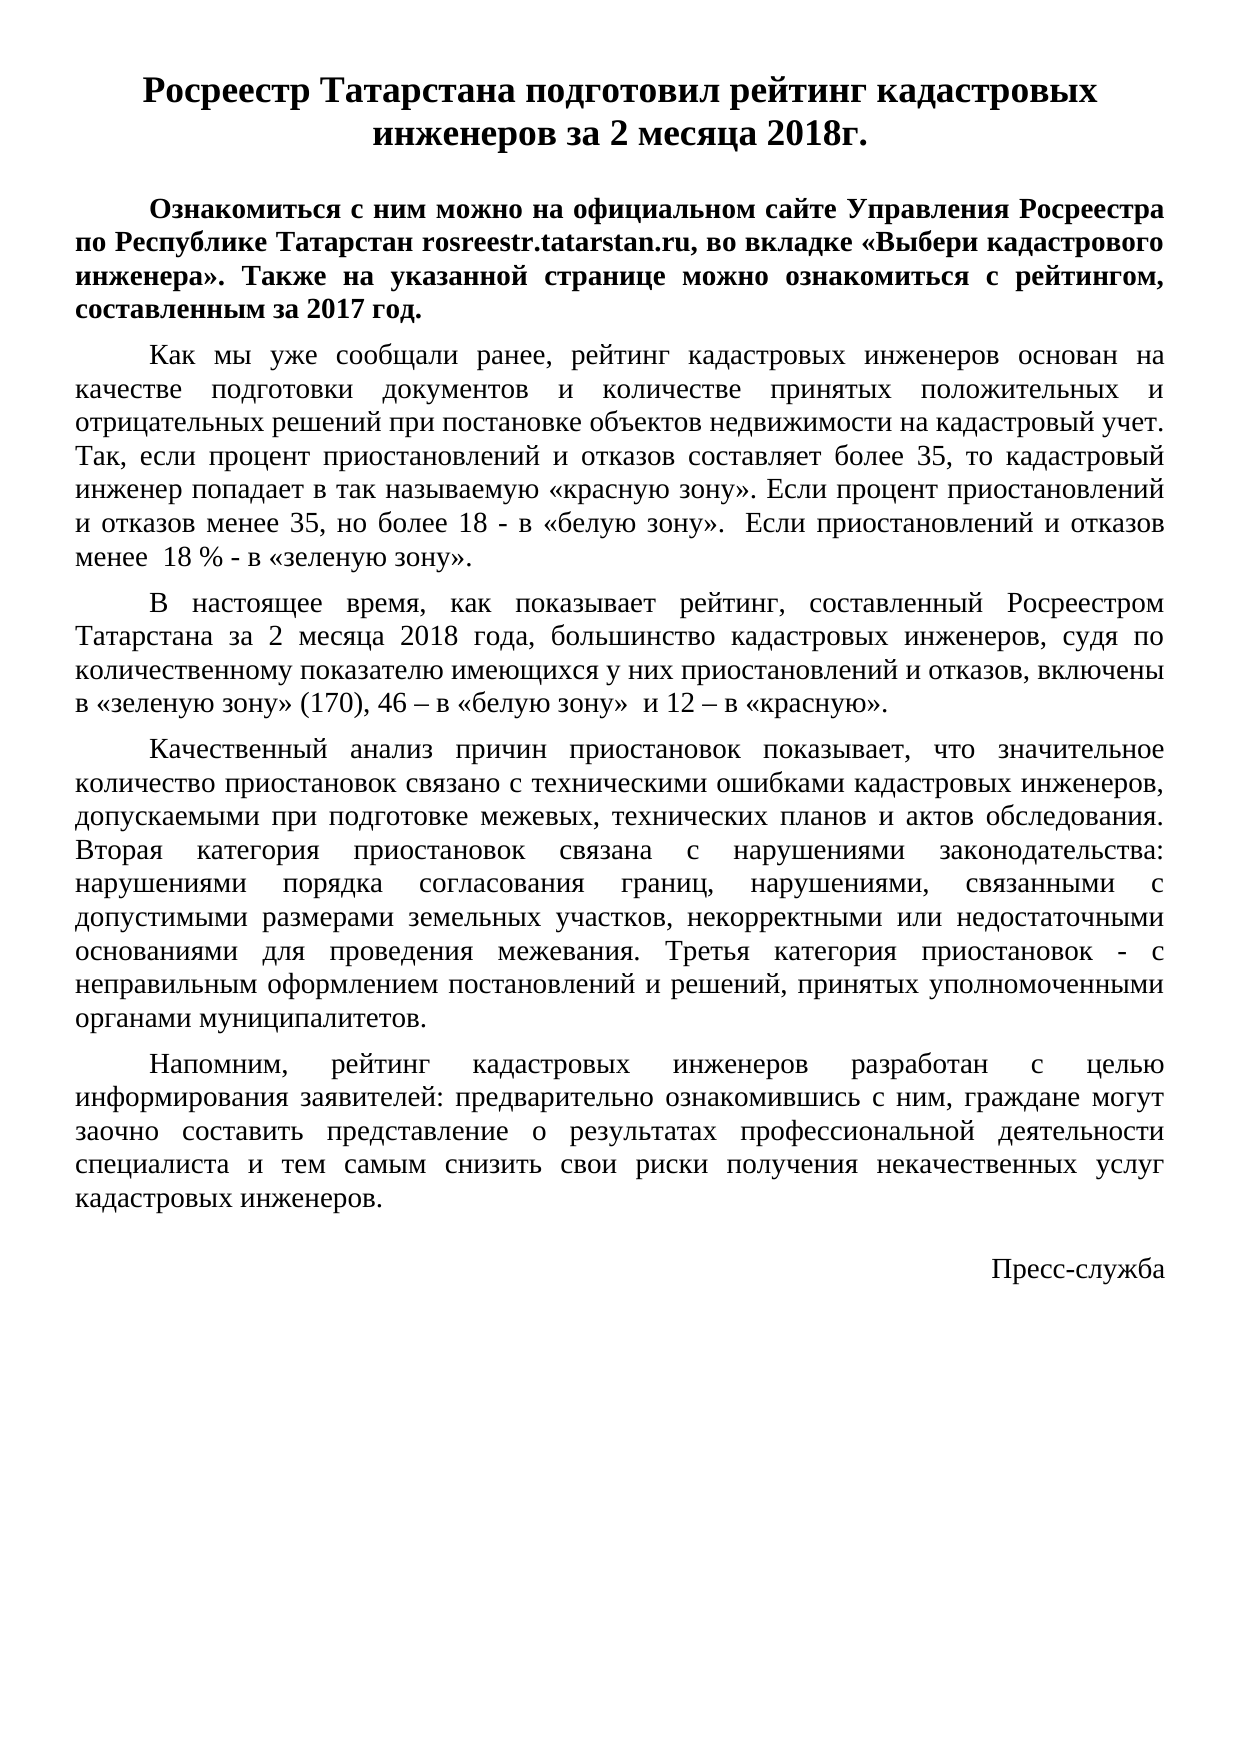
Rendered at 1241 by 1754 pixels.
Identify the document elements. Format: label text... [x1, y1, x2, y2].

text Качественный анализ причин приостановок показывает, что значительное количество приостановок связано с техническими ошибками кадастровых инженеров, допускаемыми при подготовке межевых, технических планов и актов обследования. Вторая категория приостановок связана с нарушениями законодательства: нарушениями порядка согласования границ, нарушениями, связанными с допустимыми размерами земельных участков, некорректными или недостаточными основаниями для проведения межевания. Третья категория приостановок - с неправильным оформлением постановлений и решений, принятых уполномоченными органами муниципалитетов. [75, 731, 1165, 1033]
text Как мы уже сообщали ранее, рейтинг кадастровых инженеров основан на качестве подготовки документов и количестве принятых положительных и отрицательных решений при постановке объектов недвижимости на кадастровый учет. Так, если процент приостановлений и отказов составляет более 35, то кадастровый инженер попадает в так называемую «красную зону». Если процент приостановлений и отказов менее 35, но более 18 - в «белую зону». Если приостановлений и отказов менее 18 % - в «зеленую зону». [75, 337, 1165, 572]
text Ознакомиться с ним можно на официальном сайте Управления Росреестра по Республике Татарстан rosreestr.tatarstan.ru, во вкладке «Выбери кадастрового инженера». Также на указанной странице можно ознакомиться с рейтингом, составленным за 2017 год. [75, 191, 1165, 325]
text Напомним, рейтинг кадастровых инженеров разработан с целью информирования заявителей: предварительно ознакомившись с ним, граждане могут заочно составить представление о результатах профессиональной деятельности специалиста и тем самым снизить свои риски получения некачественных услуг кадастровых инженеров. [75, 1046, 1165, 1213]
text Пресс-служба [75, 1251, 1165, 1284]
text Росреестр Татарстана подготовил рейтинг кадастровых инженеров за 2 месяца 2018г. [75, 67, 1165, 153]
text В настоящее время, как показывает рейтинг, составленный Росреестром Татарстана за 2 месяца 2018 года, большинство кадастровых инженеров, судя по количественному показателю имеющихся у них приостановлений и отказов, включены в «зеленую зону» (170), 46 – в «белую зону» и 12 – в «красную». [75, 585, 1165, 719]
